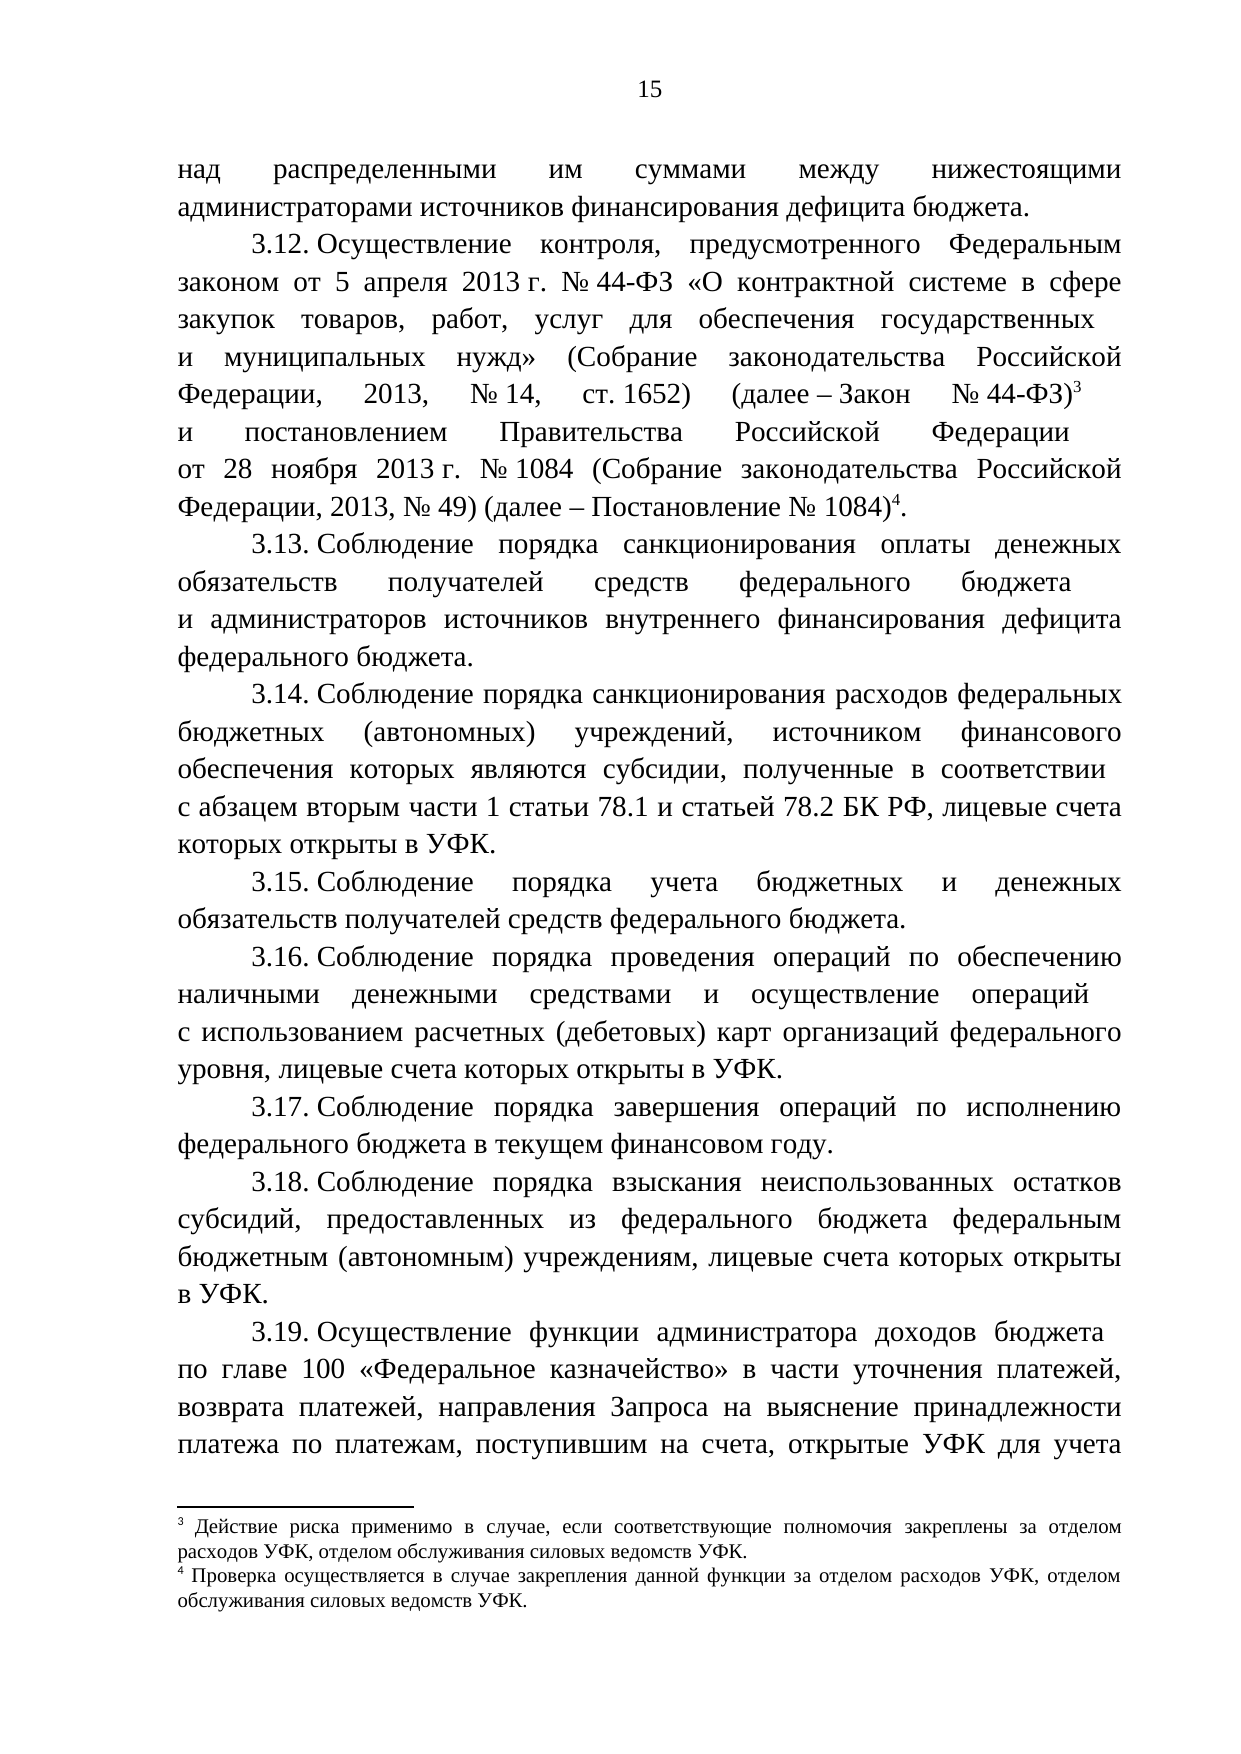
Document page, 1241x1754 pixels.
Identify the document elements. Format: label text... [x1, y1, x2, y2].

text 3.12. Осуществление контроля, предусмотренного Федеральным законом от 5 апреля 2013 г. № 44-ФЗ «О контрактной системе в сфере закупок товаров, работ, услуг для обеспечения государственных и муниципальных нужд» (Собрание законодательства Российской Федерации, 2013, № 14, ст. 1652) (далее – Закон № 44-ФЗ) и постановлением Правительства Российской Федерации от 28 ноября 2013 г. № 1084 (Собрание законодательства Российской Федерации, 2013, № 49) (далее – Постановление № 1084). [177, 223, 1122, 523]
text 3.16. Соблюдение порядка проведения операций по обеспечению наличными денежными средствами и осуществление операций с использованием расчетных (дебетовых) карт организаций федерального уровня, лицевые счета которых открыты в УФК. [177, 935, 1122, 1085]
text 3.13. Соблюдение порядка санкционирования оплаты денежных обязательств получателей средств федерального бюджета и администраторов источников внутреннего финансирования дефицита федерального бюджета. [177, 523, 1122, 673]
text 3.17. Соблюдение порядка завершения операций по исполнению федерального бюджета в текущем финансовом году. [177, 1085, 1122, 1160]
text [177, 148, 1122, 223]
text 3.15. Соблюдение порядка учета бюджетных и денежных обязательств получателей средств федерального бюджета. [177, 860, 1122, 935]
text 3.18. Соблюдение порядка взыскания неиспользованных остатков субсидий, предоставленных из федерального бюджета федеральным бюджетным (автономным) учреждениям, лицевые счета которых открыты в УФК. [177, 1160, 1122, 1310]
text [177, 1310, 1122, 1460]
text 3.14. Соблюдение порядка санкционирования расходов федеральных бюджетных (автономных) учреждений, источником финансового обеспечения которых являются субсидии, полученные в соответствии с абзацем вторым части 1 статьи 78.1 и статьей 78.2 БК РФ, лицевые счета которых открыты в УФК. [177, 673, 1122, 860]
